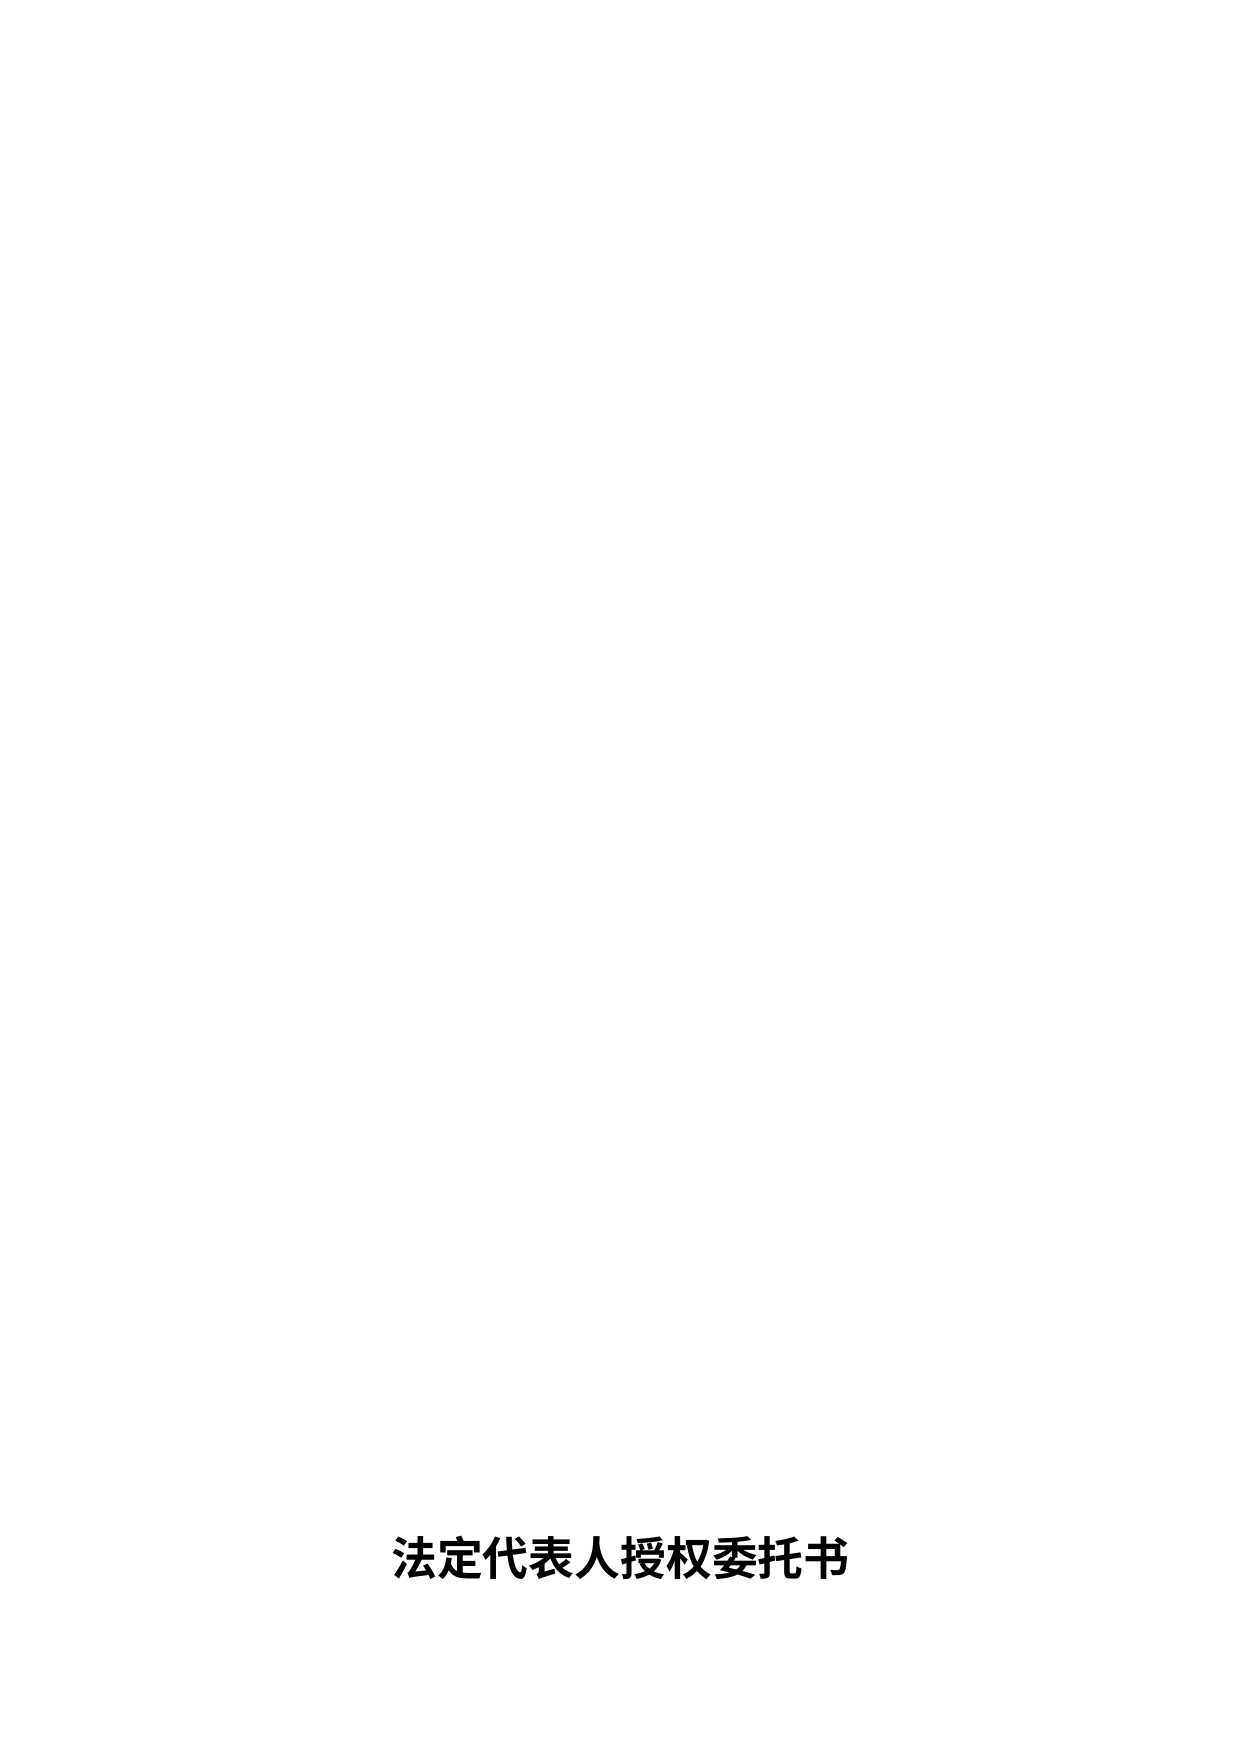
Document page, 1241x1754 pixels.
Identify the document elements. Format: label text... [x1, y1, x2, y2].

text 法定代表人授权委托书 [187, 1527, 1053, 1587]
